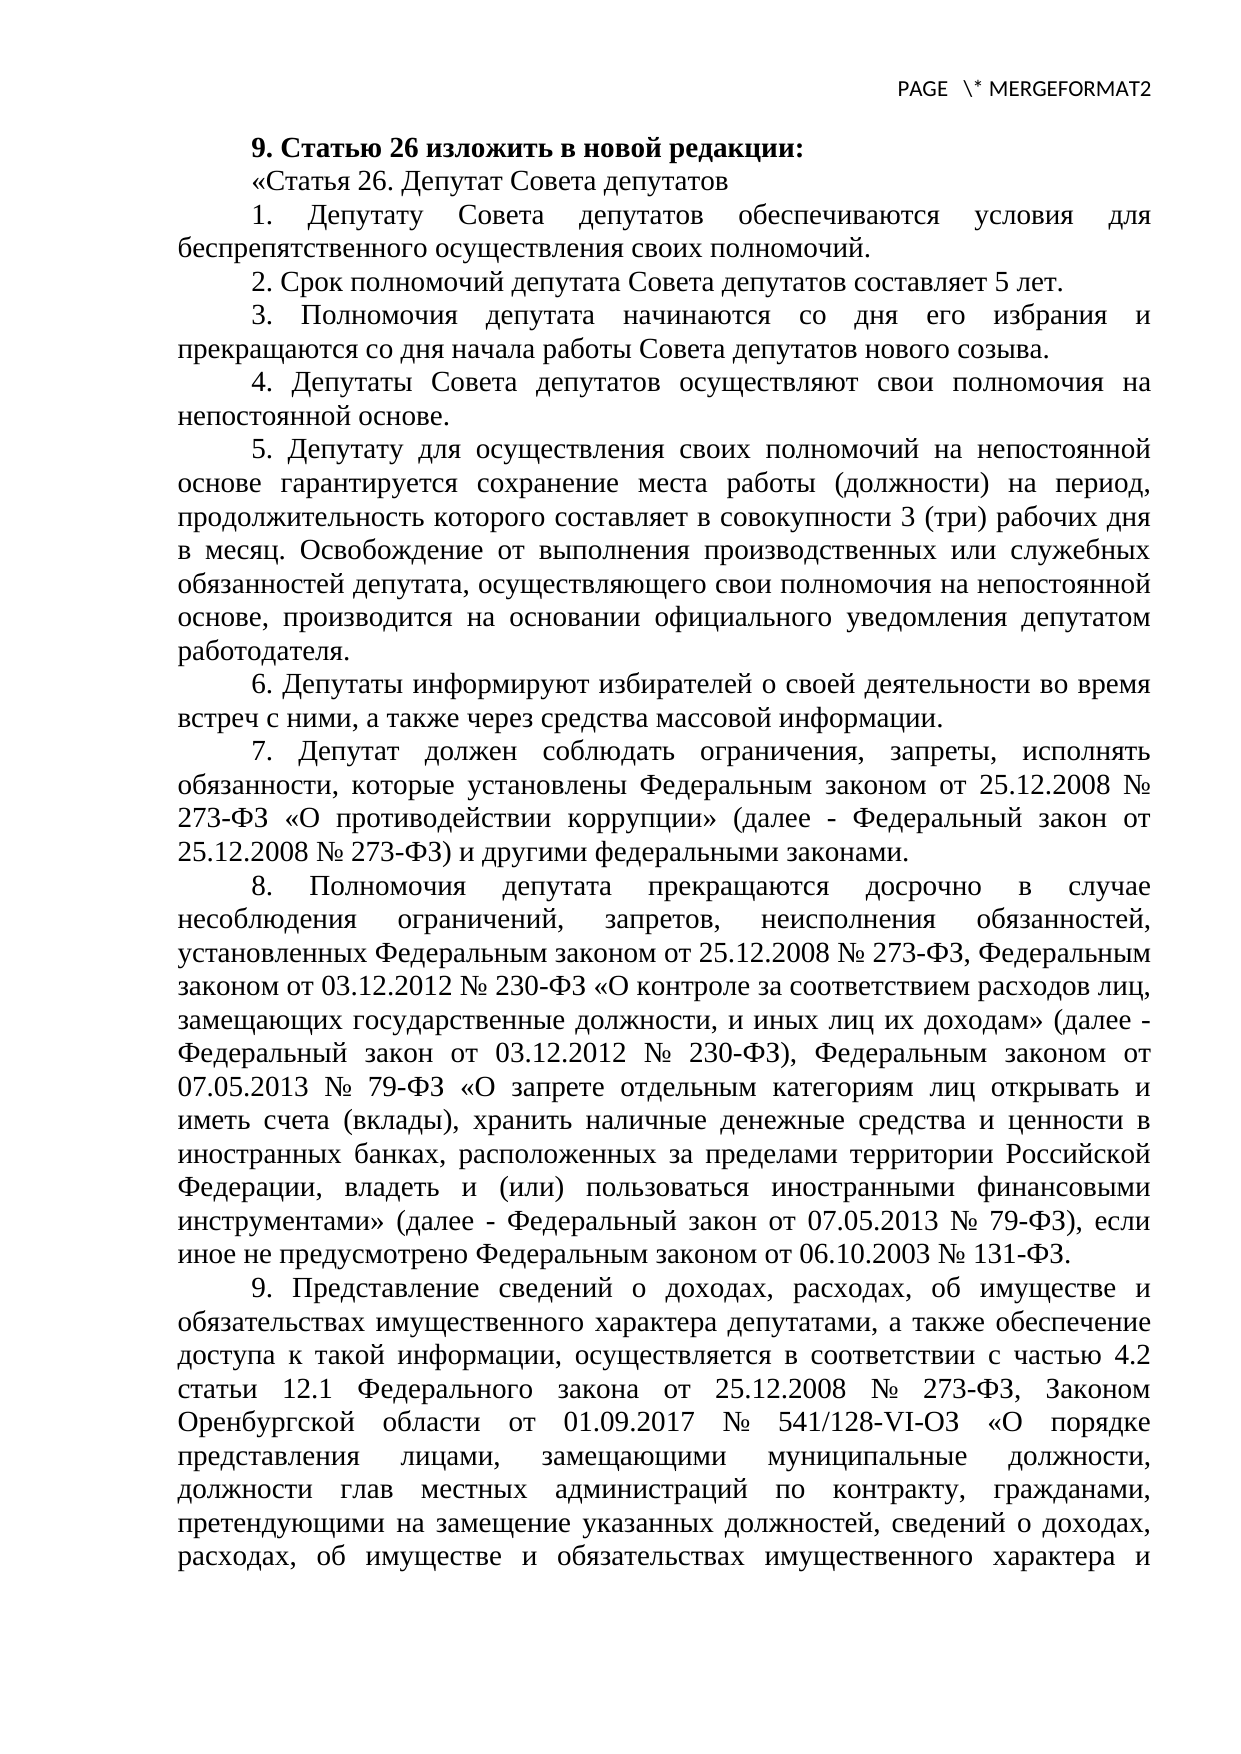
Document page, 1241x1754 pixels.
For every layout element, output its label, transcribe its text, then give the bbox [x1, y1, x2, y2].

text 9. Статью 26 изложить в новой редакции: [177, 130, 1152, 163]
text 1. Депутату Совета депутатов обеспечиваются условия для беспрепятственного осуществления своих полномочий. [177, 197, 1152, 264]
text «Статья 26. Депутат Совета депутатов [177, 163, 1152, 197]
text 7. Депутат должен соблюдать ограничения, запреты, исполнять обязанности, которые установлены Федеральным законом от 25.12.2008 № 273-ФЗ «О противодействии коррупции» (далее - Федеральный закон от 25.12.2008 № 273-ФЗ) и другими федеральными законами. [177, 733, 1152, 868]
text 3. Полномочия депутата начинаются со дня его избрания и прекращаются со дня начала работы Совета депутатов нового созыва. [177, 297, 1152, 364]
text 2. Срок полномочий депутата Совета депутатов составляет 5 лет. [177, 264, 1152, 297]
text 6. Депутаты информируют избирателей о своей деятельности во время встреч с ними, а также через средства массовой информации. [177, 666, 1152, 733]
text 8. Полномочия депутата прекращаются досрочно в случае несоблюдения ограничений, запретов, неисполнения обязанностей, установленных Федеральным законом от 25.12.2008 № 273-ФЗ, Федеральным законом от 03.12.2012 № 230-ФЗ «О контроле за соответствием расходов лиц, замещающих государственные должности, и иных лиц их доходам» (далее - Федеральный закон от 03.12.2012 № 230-ФЗ), Федеральным законом от 07.05.2013 № 79-ФЗ «О запрете отдельным категориям лиц открывать и иметь счета (вклады), хранить наличные денежные средства и ценности в иностранных банках, расположенных за пределами территории Российской Федерации, владеть и (или) пользоваться иностранными финансовыми инструментами» (далее - Федеральный закон от 07.05.2013 № 79-ФЗ), если иное не предусмотрено Федеральным законом от 06.10.2003 № 131-ФЗ. [177, 868, 1152, 1270]
text 5. Депутату для осуществления своих полномочий на непостоянной основе гарантируется сохранение места работы (должности) на период, продолжительность которого составляет в совокупности 3 (три) рабочих дня в месяц. Освобождение от выполнения производственных или служебных обязанностей депутата, осуществляющего свои полномочия на непостоянной основе, производится на основании официального уведомления депутатом работодателя. [177, 432, 1152, 666]
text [177, 1270, 1152, 1572]
text 4. Депутаты Совета депутатов осуществляют свои полномочия на непостоянной основе. [177, 364, 1152, 432]
